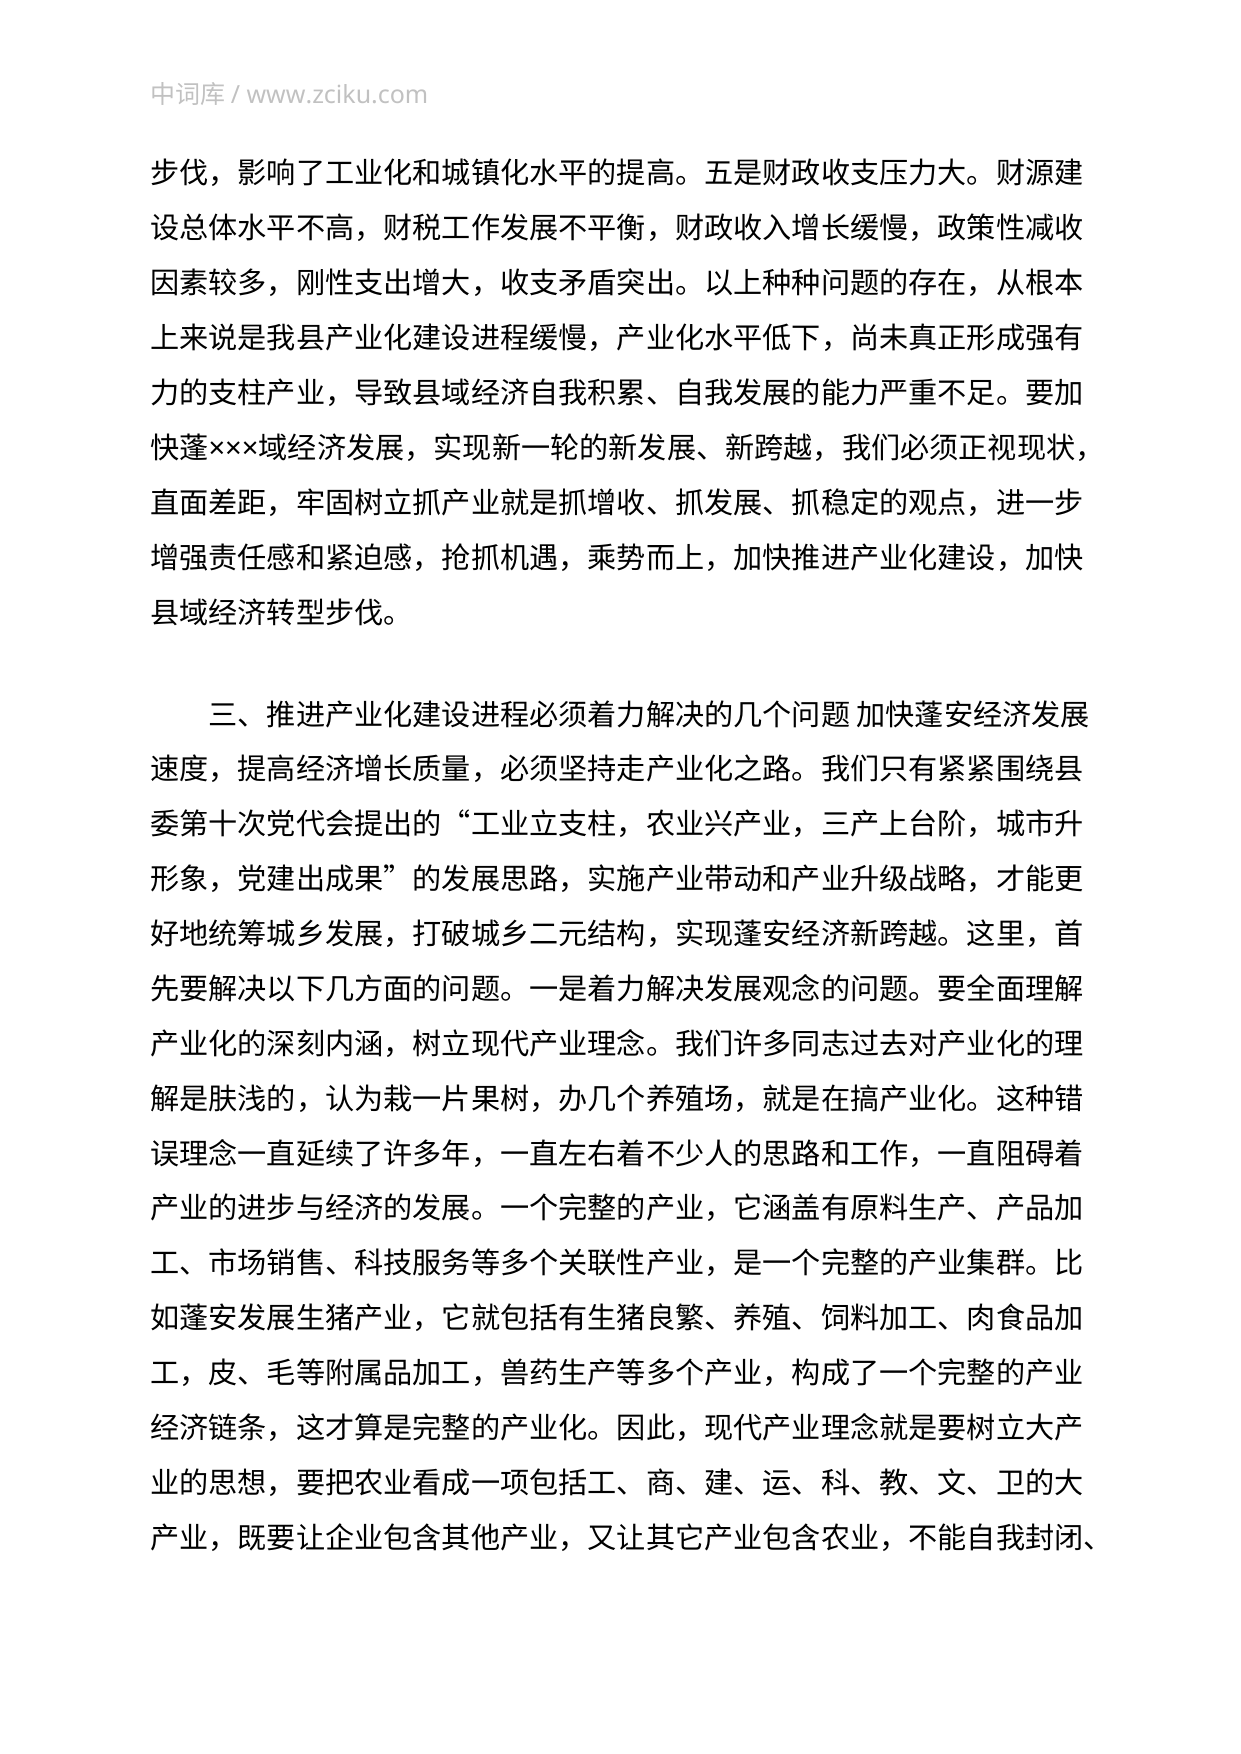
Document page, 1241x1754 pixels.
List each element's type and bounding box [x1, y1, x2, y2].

text [150, 691, 1090, 1557]
text [150, 150, 1090, 632]
